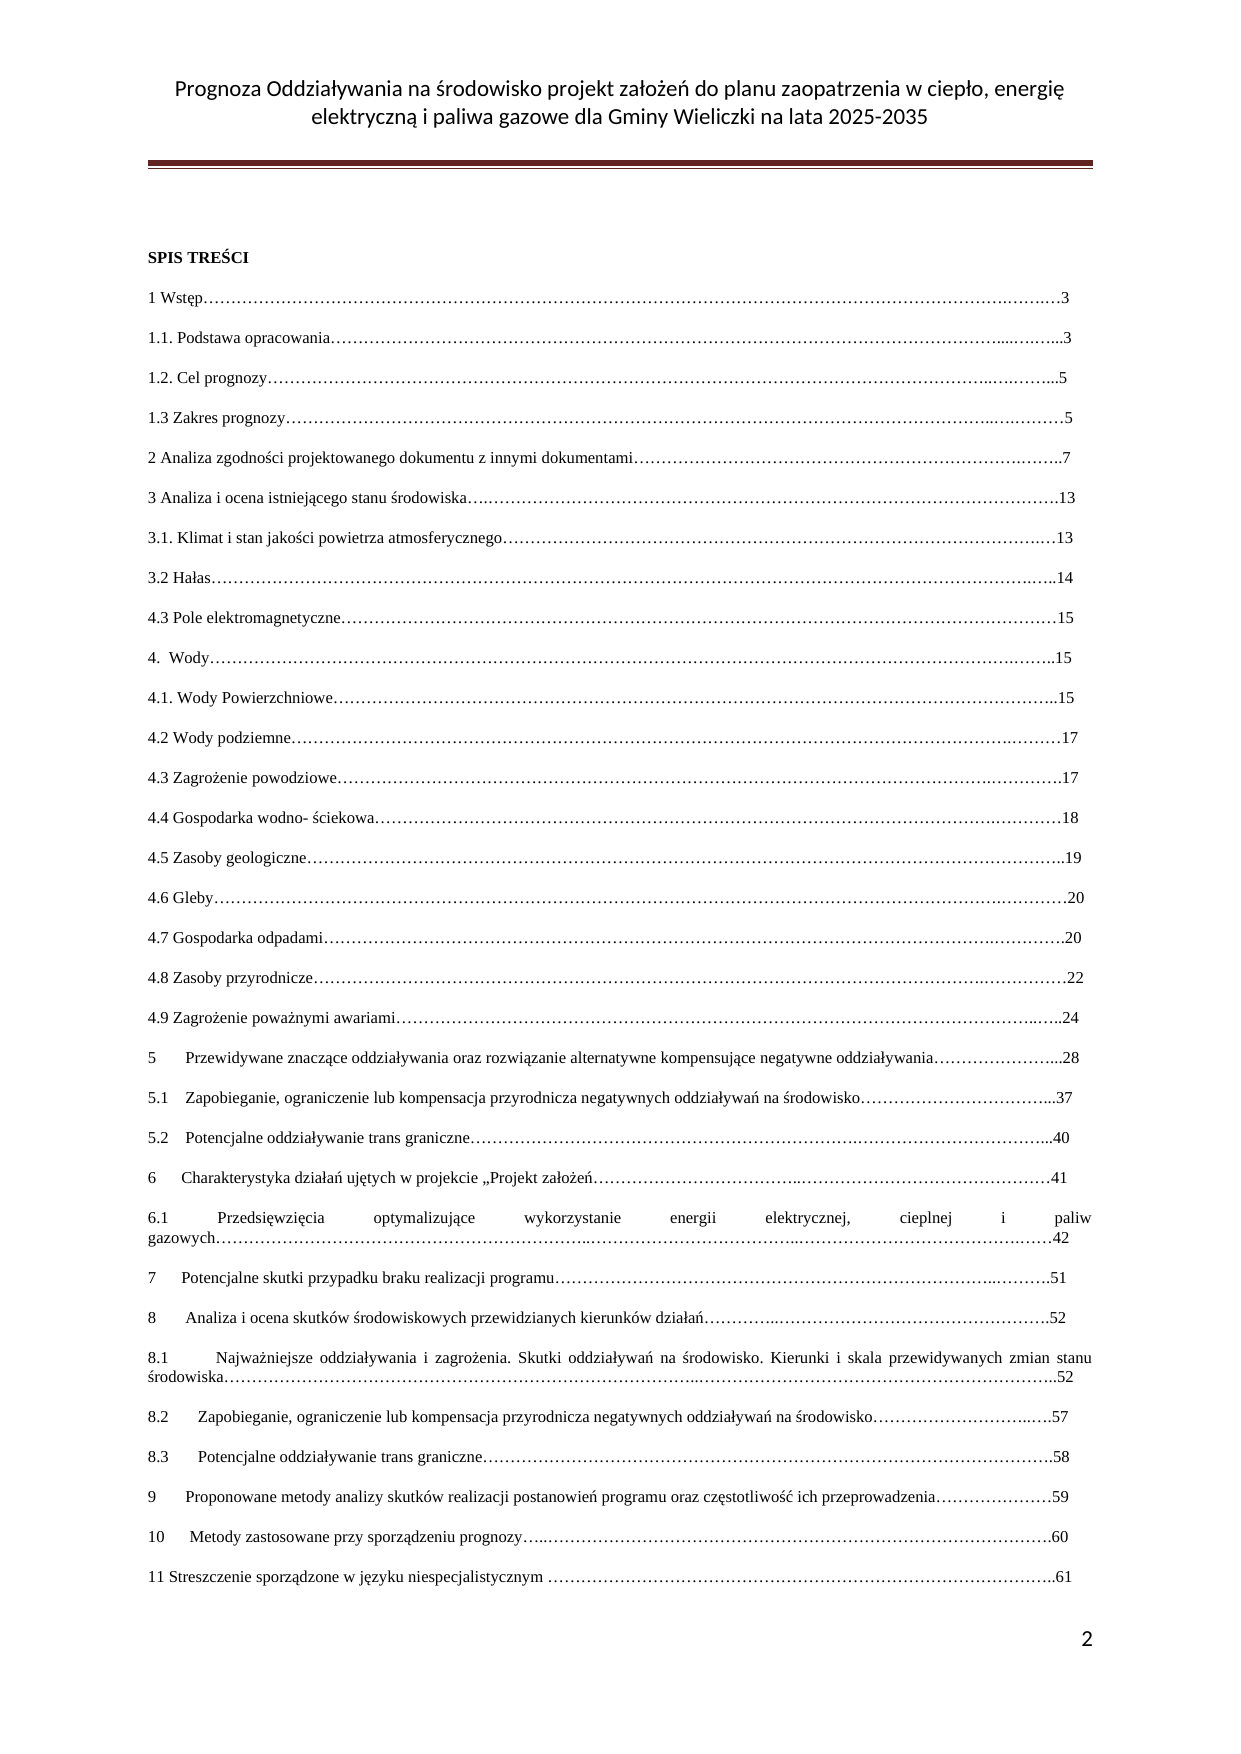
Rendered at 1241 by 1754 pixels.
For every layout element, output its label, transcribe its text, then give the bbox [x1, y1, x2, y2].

text 10 Metody zastosowane przy sporządzeniu prognozy…..……………………………………………………………………………….60 [148, 1527, 1093, 1546]
text 4.3 Zagrożenie powodziowe……………………………………………………………………………………………………….………….17 [148, 768, 1093, 787]
text 8 Analiza i ocena skutków środowiskowych przewidzianych kierunków działań…………..………………………………………….52 [148, 1307, 1093, 1327]
text 5 Przewidywane znaczące oddziaływania oraz rozwiązanie alternatywne kompensujące negatywne oddziaływania…………………...28 [148, 1048, 1093, 1067]
text 5.2 Potencjalne oddziaływanie trans graniczne…………………………………………………………….……………………………...40 [148, 1128, 1093, 1147]
text 1 Wstęp……………………………………………………………………………………………………………………………….…….…3 [148, 288, 1093, 307]
text 4.6 Gleby…………………………………………………………………………………………………………………………….…………20 [148, 888, 1093, 907]
text 9 Proponowane metody analizy skutków realizacji postanowień programu oraz częstotliwość ich przeprowadzenia…………………59 [148, 1487, 1093, 1506]
text 4.5 Zasoby geologiczne………………………………………………………………………………………………………………………..19 [148, 848, 1093, 867]
text 4.8 Zasoby przyrodnicze………………………………………………………………………………………………………….……………22 [148, 968, 1093, 987]
text 6.1 Przedsięwzięcia optymalizujące wykorzystanie energii elektrycznej, cieplnej i paliw gazowych…………………………………………………………..………………………………..………………………………….……42 [148, 1208, 1093, 1247]
text 2 Analiza zgodności projektowanego dokumentu z innymi dokumentami…………………………………………………………….……..7 [148, 448, 1093, 467]
text 4.3 Pole elektromagnetyczne…………………………………………………………………………………………………………………15 [148, 608, 1093, 627]
text 3 Analiza i ocena istniejącego stanu środowiska….………………………………………………………………………………………….13 [148, 488, 1093, 507]
text 8.2 Zapobieganie, ograniczenie lub kompensacja przyrodnicza negatywnych oddziaływań na środowisko………………………..….57 [148, 1407, 1093, 1426]
text 4.4 Gospodarka wodno- ściekowa………………………………………………………………………………………………….…………18 [148, 808, 1093, 827]
text 1.2. Cel prognozy…………………………………………………………………………………………………………………..….……...5 [148, 368, 1093, 387]
text 7 Potencjalne skutki przypadku braku realizacji programu……………………………………………………………………..……….51 [148, 1267, 1093, 1287]
text 3.1. Klimat i stan jakości powietrza atmosferycznego…………………………………………………………………………………….…13 [148, 528, 1093, 547]
text 11 Streszczenie sporządzone w języku niespecjalistycznym ………………………………………………………………………………..61 [148, 1567, 1093, 1586]
text 6 Charakterystyka działań ujętych w projekcie „Projekt założeń………………………………..………………………………………41 [148, 1168, 1093, 1187]
text 4. Wody……………………………………………………………………………………………………………………………….……..15 [148, 648, 1093, 667]
text 4.1. Wody Powierzchniowe…………………………………………………………………………………………………………………..15 [148, 688, 1093, 707]
text 8.1 Najważniejsze oddziaływania i zagrożenia. Skutki oddziaływań na środowisko. Kierunki i skala przewidywanych zmian stanu środowiska…………………………………………………………………………..………………………………………………………..52 [148, 1347, 1093, 1386]
text 1.3 Zakres prognozy………………………………………………………………………………………………………………..….………5 [148, 408, 1093, 427]
text 4.2 Wody podziemne………………………………………………………………………………………………………………….………17 [148, 728, 1093, 747]
text SPIS TREŚCI [148, 248, 1093, 267]
text 3.2 Hałas………………………………………………………………………………………………………………………………….…..14 [148, 568, 1093, 587]
text 8.3 Potencjalne oddziaływanie trans graniczne………………………………………………………………………………………….58 [148, 1447, 1093, 1466]
text 5.1 Zapobieganie, ograniczenie lub kompensacja przyrodnicza negatywnych oddziaływań na środowisko……………………………...37 [148, 1088, 1093, 1107]
text 1.1. Podstawa opracowania…………………………………………………………………………………………………………....….…...3 [148, 328, 1093, 347]
text 4.7 Gospodarka odpadami………………………………………………………………………………………………………….………….20 [148, 928, 1093, 947]
text 4.9 Zagrożenie poważnymi awariami……………………………………………………………………………………………………..…..24 [148, 1008, 1093, 1027]
